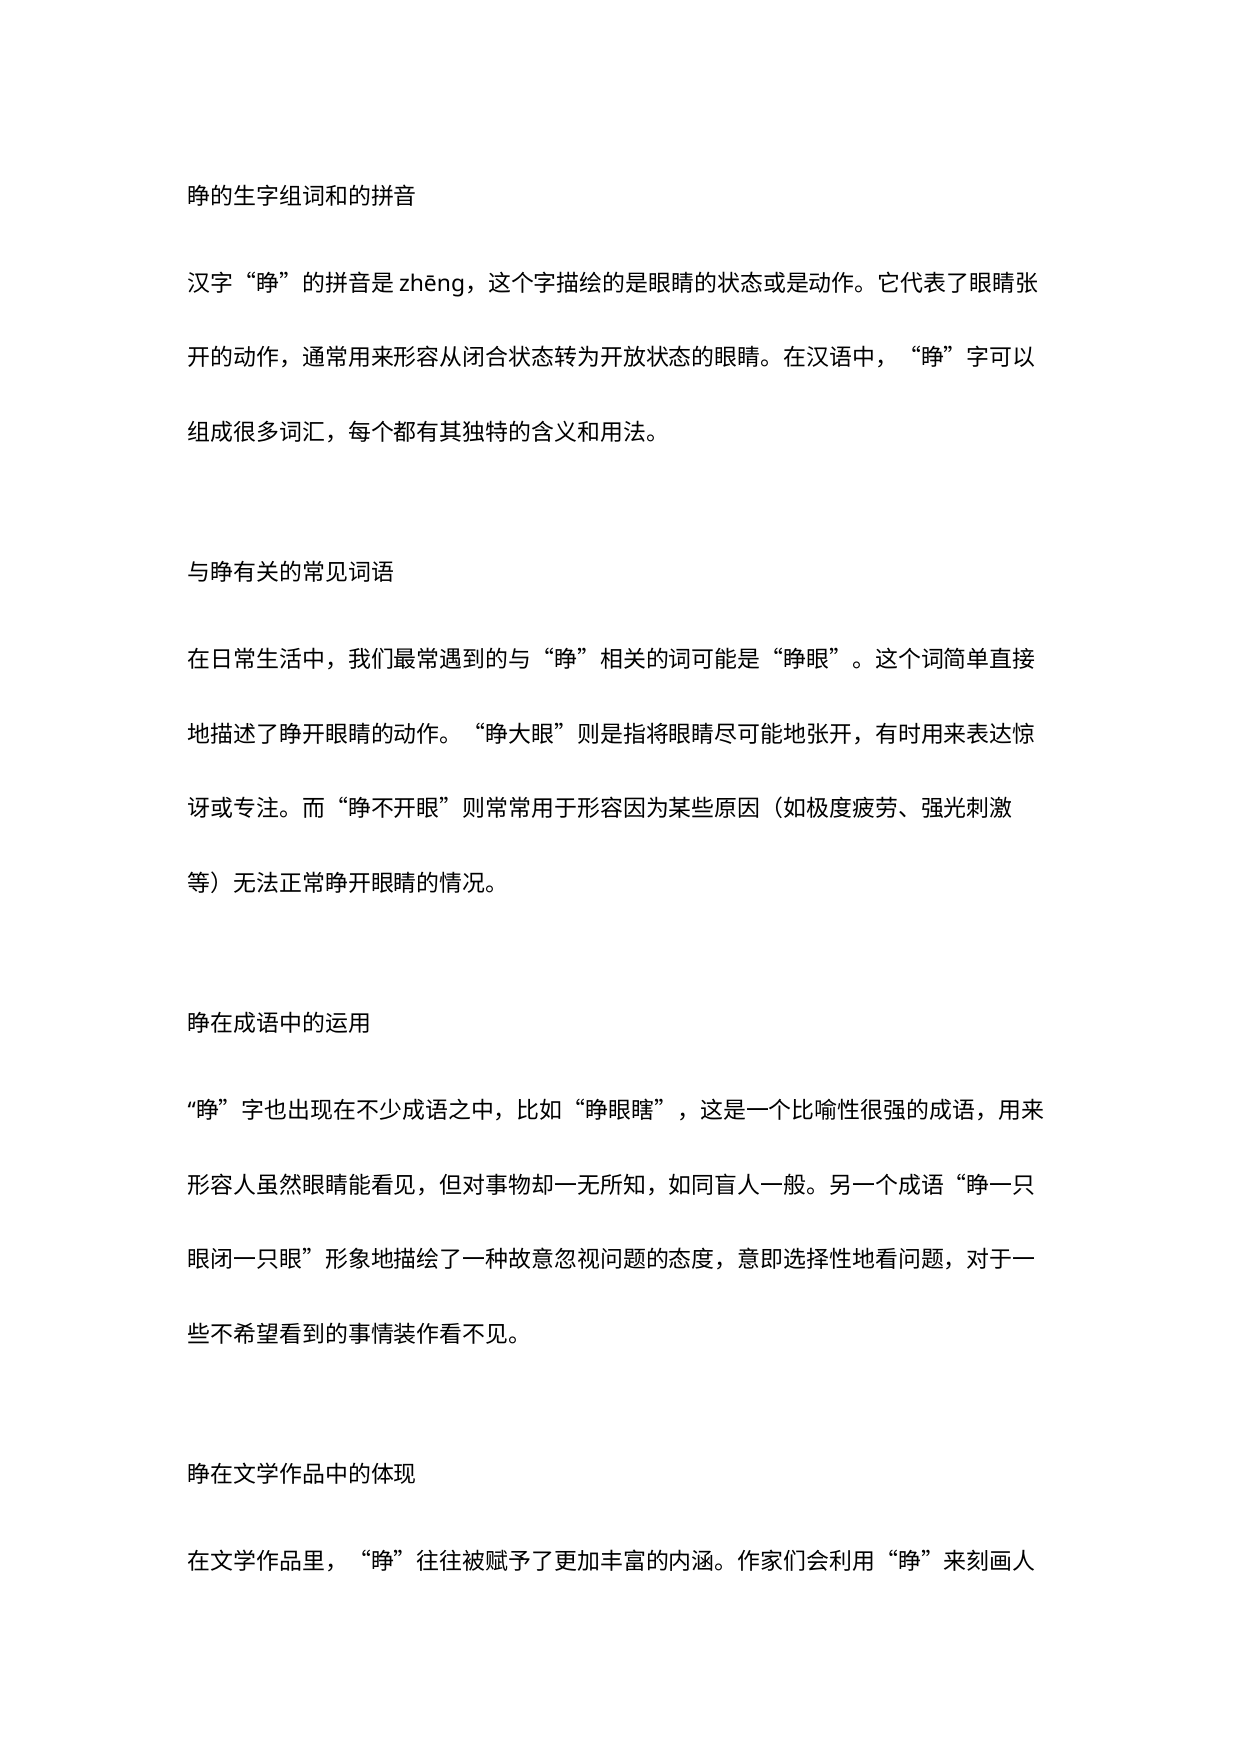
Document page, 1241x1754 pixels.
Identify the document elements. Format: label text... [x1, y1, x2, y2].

text 睁在成语中的运用 [187, 989, 1053, 1054]
text “睁”字也出现在不少成语之中，比如“睁眼瞎”，这是一个比喻性很强的成语，用来形容人虽然眼睛能看见，但对事物却一无所知，如同盲人一般。另一个成语“睁一只眼闭一只眼”形象地描绘了一种故意忽视问题的态度，意即选择性地看问题，对于一些不希望看到的事情装作看不见。 [187, 1076, 1053, 1365]
text 在日常生活中，我们最常遇到的与“睁”相关的词可能是“睁眼”。这个词简单直接地描述了睁开眼睛的动作。“睁大眼”则是指将眼睛尽可能地张开，有时用来表达惊讶或专注。而“睁不开眼”则常常用于形容因为某些原因（如极度疲劳、强光刺激等）无法正常睁开眼睛的情况。 [187, 625, 1053, 914]
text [187, 1527, 1053, 1592]
text 汉字“睁”的拼音是 zhēng，这个字描绘的是眼睛的状态或是动作。它代表了眼睛张开的动作，通常用来形容从闭合状态转为开放状态的眼睛。在汉语中，“睁”字可以组成很多词汇，每个都有其独特的含义和用法。 [187, 248, 1053, 463]
text 睁的生字组词和的拼音 [187, 162, 1053, 227]
text 睁在文学作品中的体现 [187, 1440, 1053, 1505]
text 与睁有关的常见词语 [187, 538, 1053, 603]
